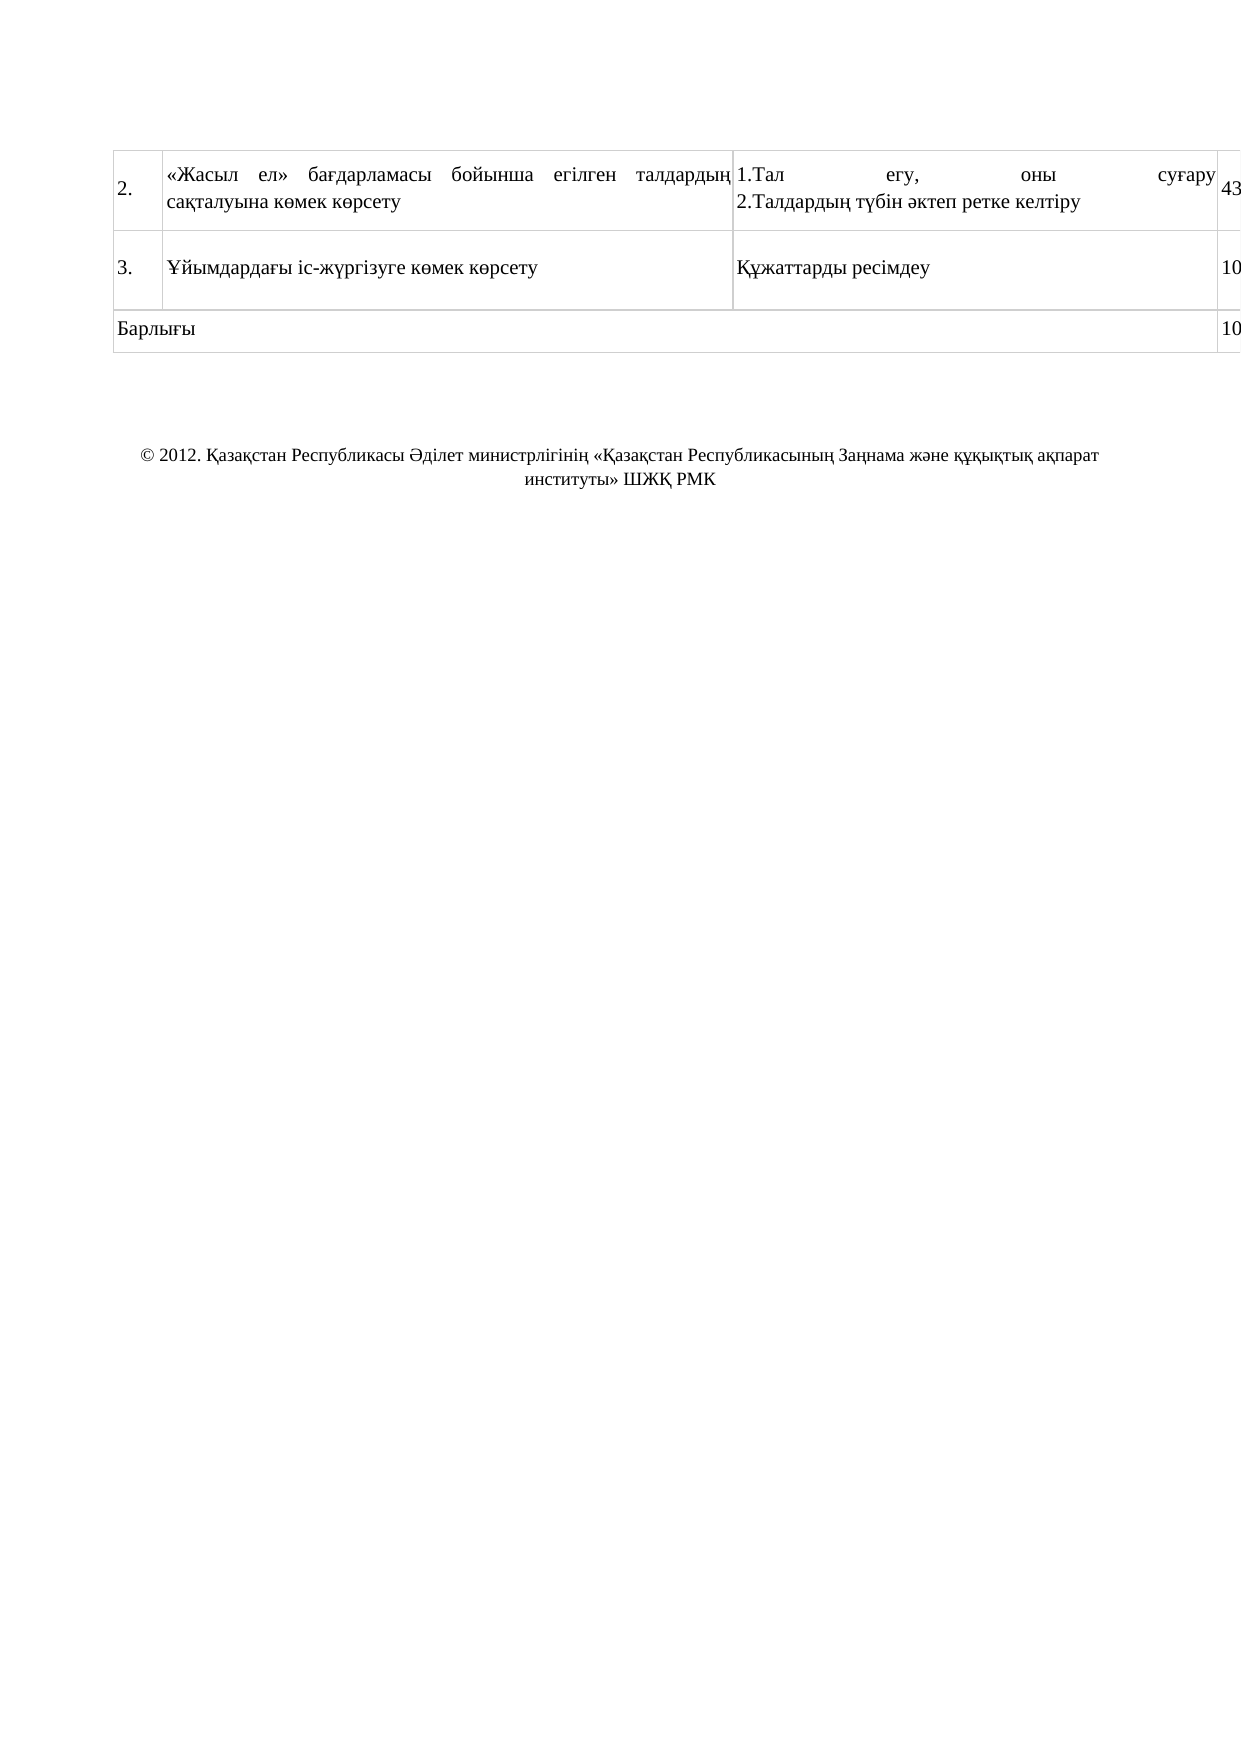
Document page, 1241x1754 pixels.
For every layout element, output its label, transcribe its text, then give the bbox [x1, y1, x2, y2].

text © 2012. Қазақстан Республикасы Әділет министрлігінің «Қазақстан Республикасының Заңнама және құқықтық ақпарат институты» ШЖҚ РМК [112, 443, 1128, 490]
table_cell «Жасыл ел» бағдарламасы бойынша егілген талдардың сақталуына көмек көрсету [163, 151, 732, 230]
table_cell Құжаттарды ресімдеу [734, 231, 1217, 309]
table_cell Ұйымдардағы іс-жүргізуге көмек көрсету [163, 231, 732, 309]
table_cell 107 [1218, 311, 1240, 352]
table_cell 43 [1218, 151, 1240, 230]
table_cell 2. [114, 151, 162, 230]
table_cell 1.Тал егу, оны суғару 2.Талдардың түбін әктеп ретке келтіру [734, 151, 1217, 230]
table_cell 3. [114, 231, 162, 309]
table_cell Барлығы [114, 311, 1217, 352]
table_cell 10 [1218, 231, 1240, 309]
